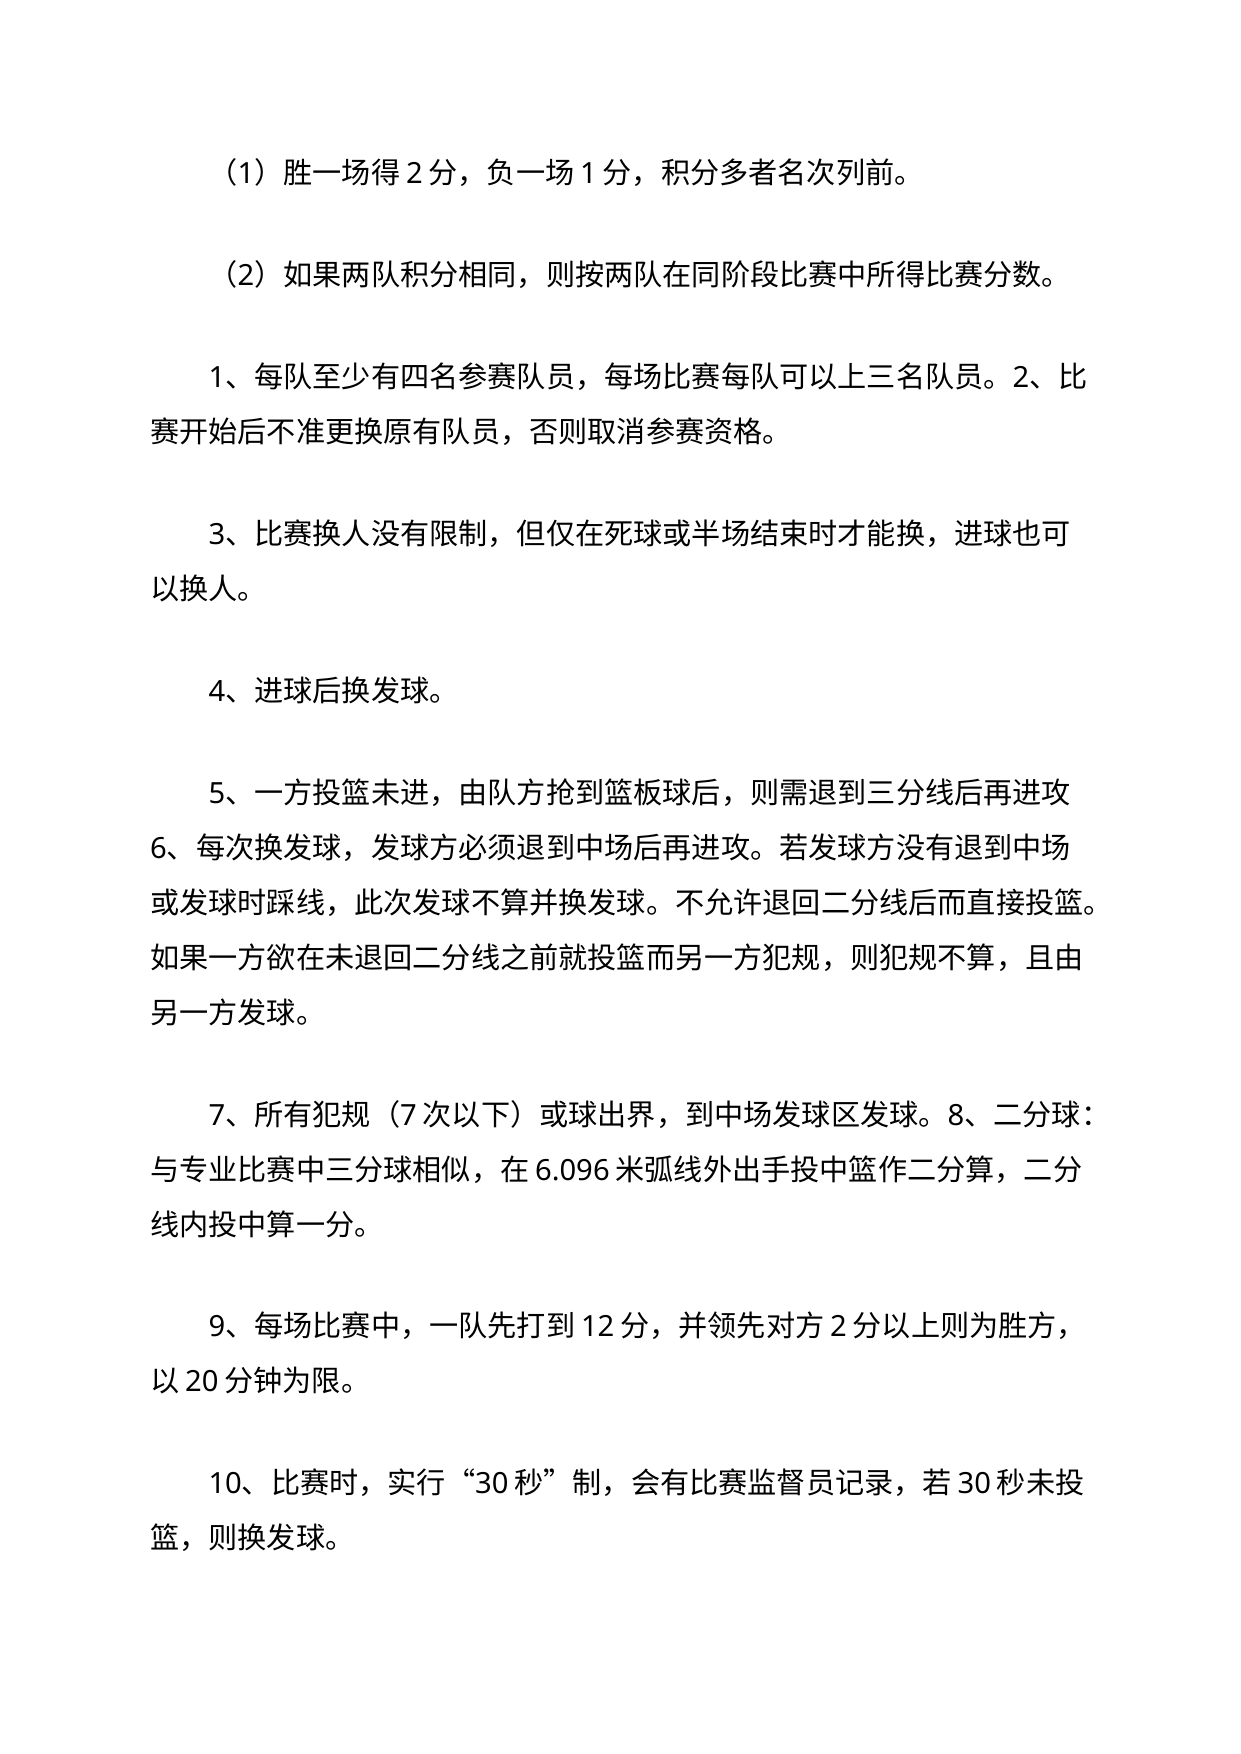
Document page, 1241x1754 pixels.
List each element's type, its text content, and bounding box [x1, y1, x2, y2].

text 9、每场比赛中，一队先打到12分，并领先对方2分以上则为胜方，以20分钟为限。 [150, 1303, 1090, 1400]
text （1）胜一场得2分，负一场1分，积分多者名次列前。 [150, 150, 1090, 192]
text 1、每队至少有四名参赛队员，每场比赛每队可以上三名队员。2、比赛开始后不准更换原有队员，否则取消参赛资格。 [150, 354, 1090, 451]
text 4、进球后换发球。 [150, 667, 1090, 710]
text 7、所有犯规（7次以下）或球出界，到中场发球区发球。8、二分球：与专业比赛中三分球相似，在6.096米弧线外出手投中篮作二分算，二分线内投中算一分。 [150, 1091, 1090, 1243]
text 10、比赛时，实行“30秒”制，会有比赛监督员记录，若30秒未投篮，则换发球。 [150, 1460, 1090, 1557]
text 5、一方投篮未进，由队方抢到篮板球后，则需退到三分线后再进攻6、每次换发球，发球方必须退到中场后再进攻。若发球方没有退到中场或发球时踩线，此次发球不算并换发球。不允许退回二分线后而直接投篮。如果一方欲在未退回二分线之前就投篮而另一方犯规，则犯规不算，且由另一方发球。 [150, 769, 1090, 1032]
text （2）如果两队积分相同，则按两队在同阶段比赛中所得比赛分数。 [150, 252, 1090, 294]
text 3、比赛换人没有限制，但仅在死球或半场结束时才能换，进球也可以换人。 [150, 511, 1090, 608]
